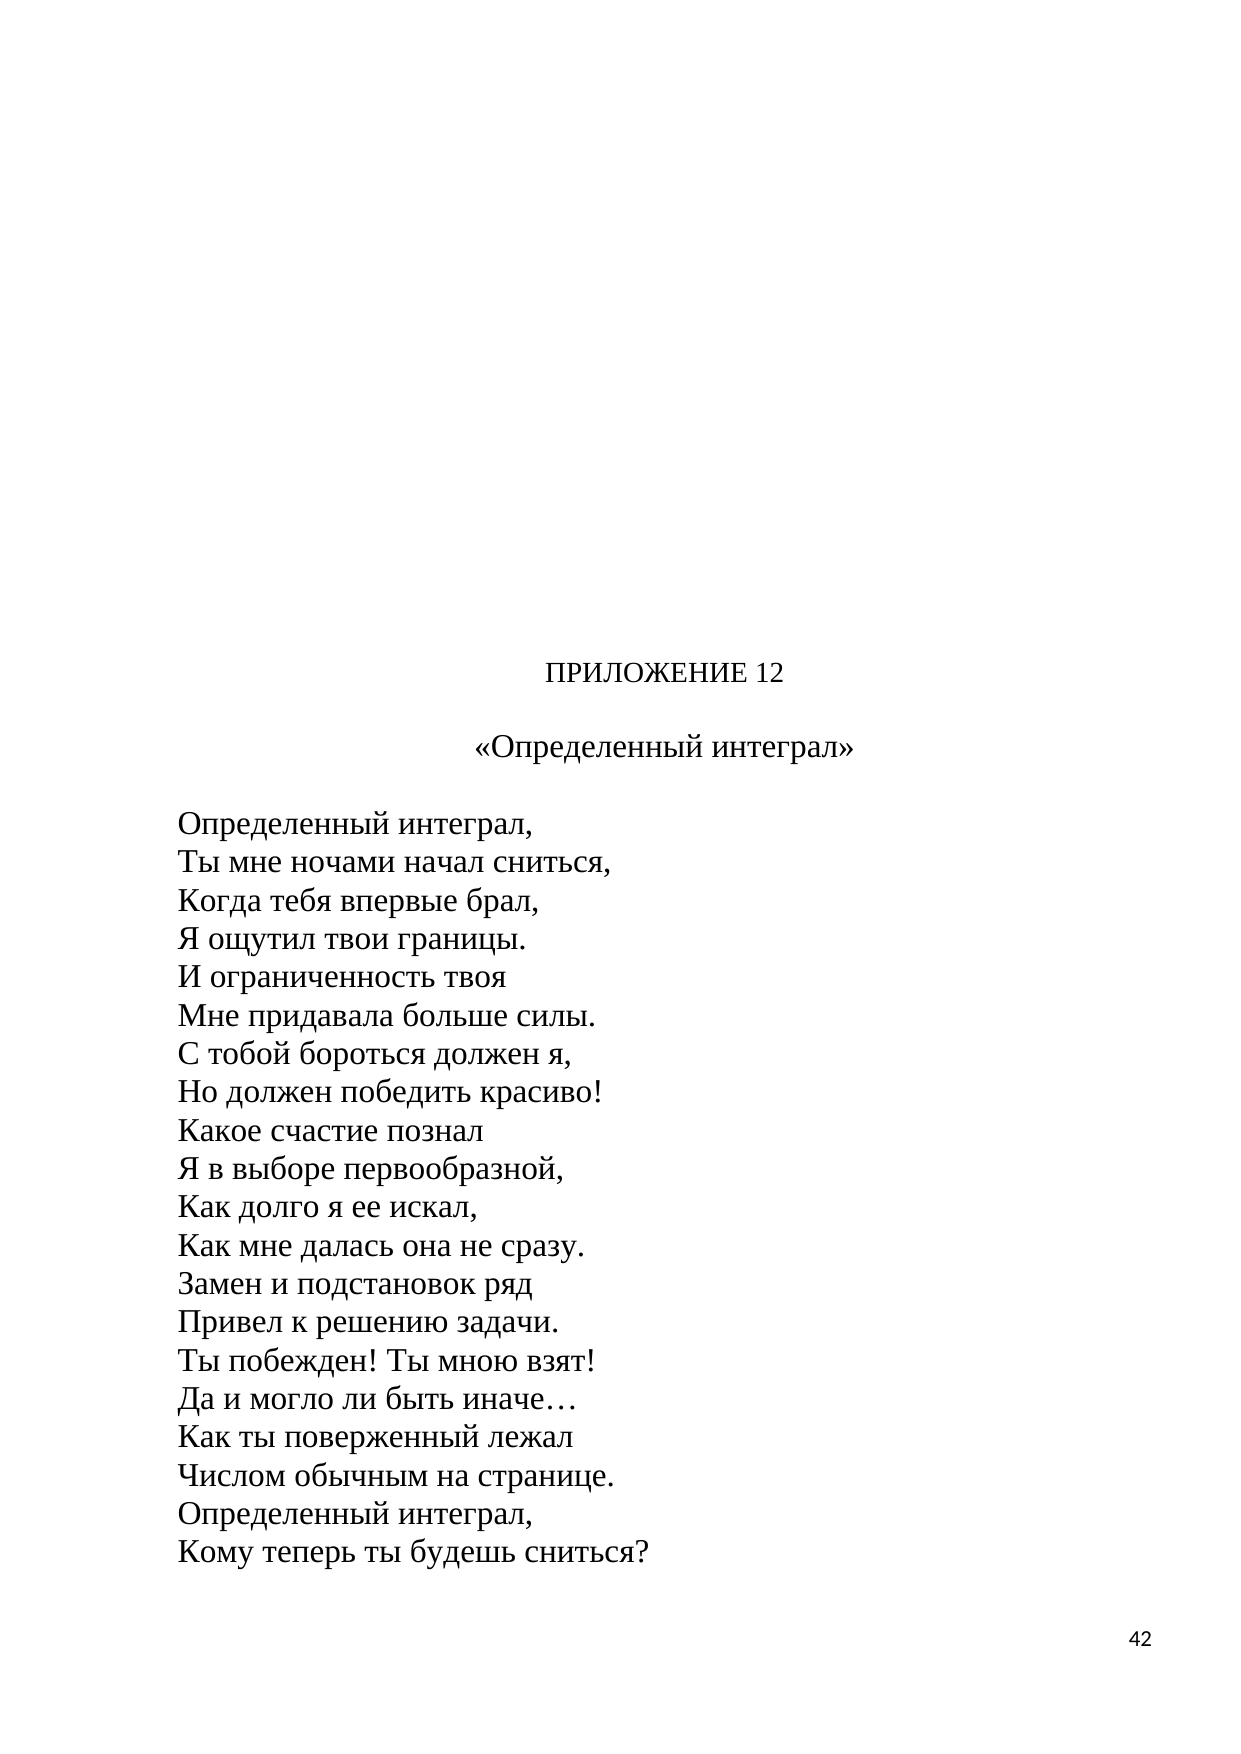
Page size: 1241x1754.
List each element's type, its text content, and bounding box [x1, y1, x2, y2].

text Какое счастие познал [177, 1110, 1152, 1148]
text Но должен победить красиво! [177, 1072, 1152, 1110]
text И ограниченность твоя [177, 957, 1152, 995]
text Определенный интеграл, [177, 1493, 1152, 1532]
text Мне придавала больше силы. [177, 995, 1152, 1033]
text Как ты поверженный лежал [177, 1417, 1152, 1455]
text Я ощутил твои границы. [177, 918, 1152, 957]
text Ты побежден! Ты мною взят! [177, 1340, 1152, 1378]
text Как долго я ее искал, [177, 1187, 1152, 1225]
text Кому теперь ты будешь сниться? [177, 1532, 1152, 1570]
text Числом обычным на странице. [177, 1455, 1152, 1493]
text С тобой бороться должен я, [177, 1033, 1152, 1072]
text Определенный интеграл, [177, 803, 1152, 842]
text Я в выборе первообразной, [177, 1148, 1152, 1187]
text Когда тебя впервые брал, [177, 880, 1152, 918]
text Привел к решению задачи. [177, 1302, 1152, 1340]
text Да и могло ли быть иначе… [177, 1378, 1152, 1417]
text Ты мне ночами начал сниться, [177, 842, 1152, 880]
text ПРИЛОЖЕНИЕ 12 [177, 655, 1152, 688]
text Как мне далась она не сразу. [177, 1225, 1152, 1263]
text «Определенный интеграл» [177, 727, 1152, 765]
text Замен и подстановок ряд [177, 1263, 1152, 1302]
